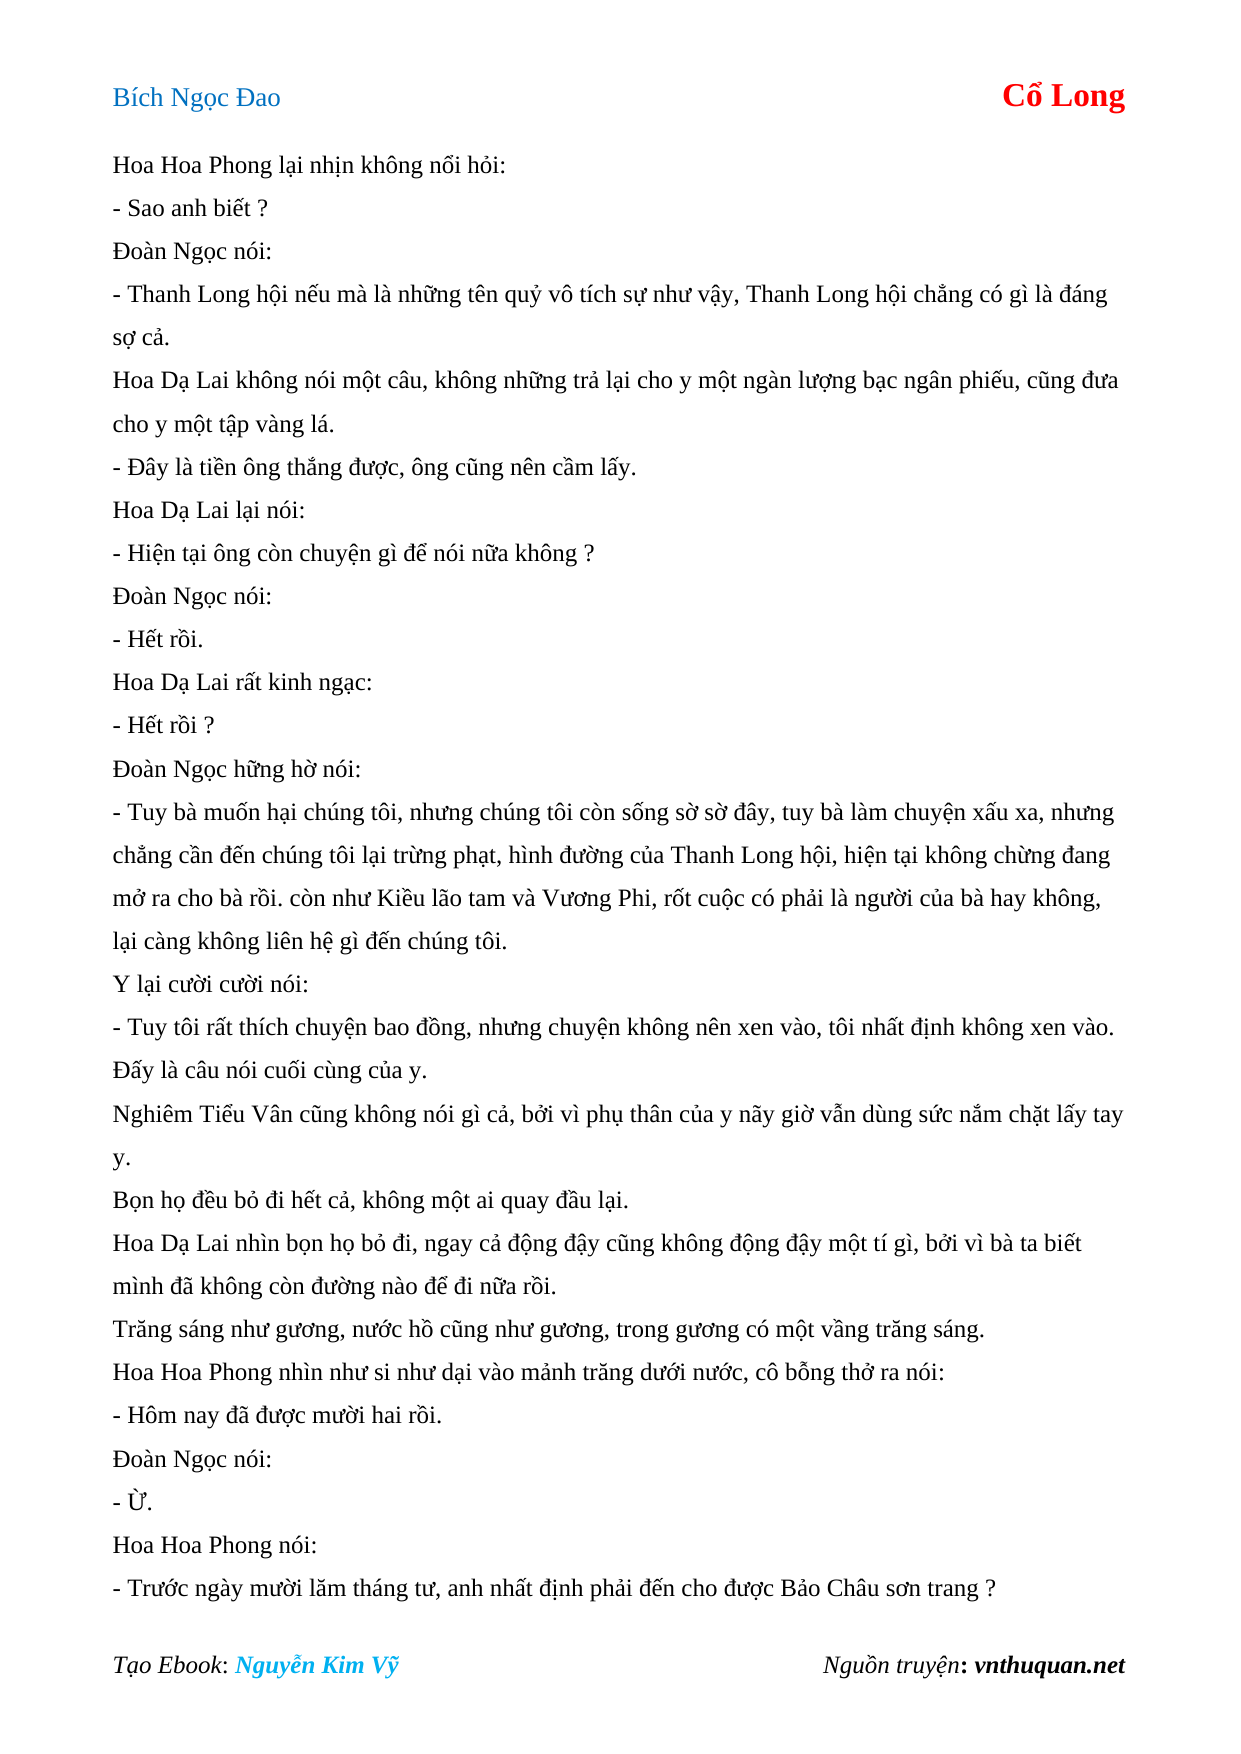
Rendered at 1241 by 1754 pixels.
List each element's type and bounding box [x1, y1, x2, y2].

text [112, 150, 1128, 1602]
